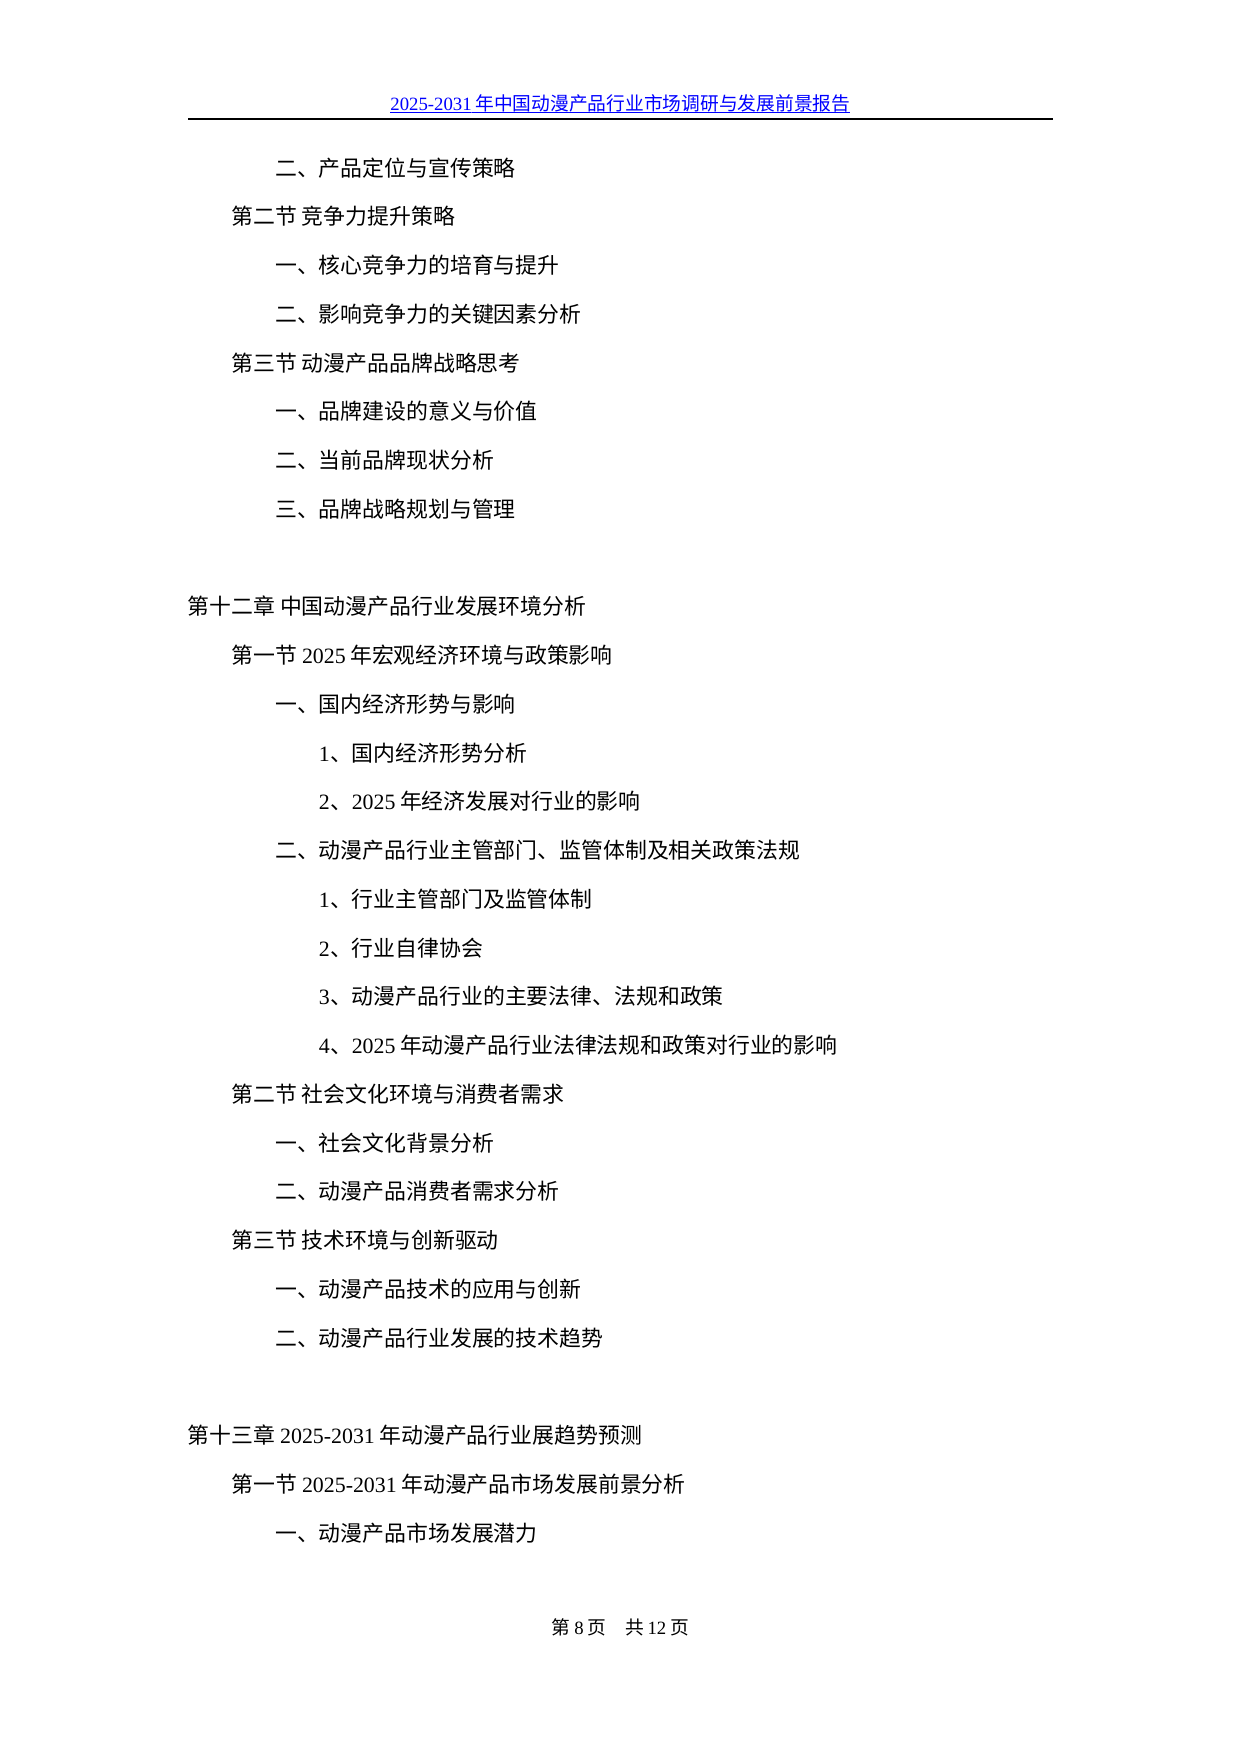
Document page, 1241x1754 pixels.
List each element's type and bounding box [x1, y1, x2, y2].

text [187, 150, 1053, 1548]
